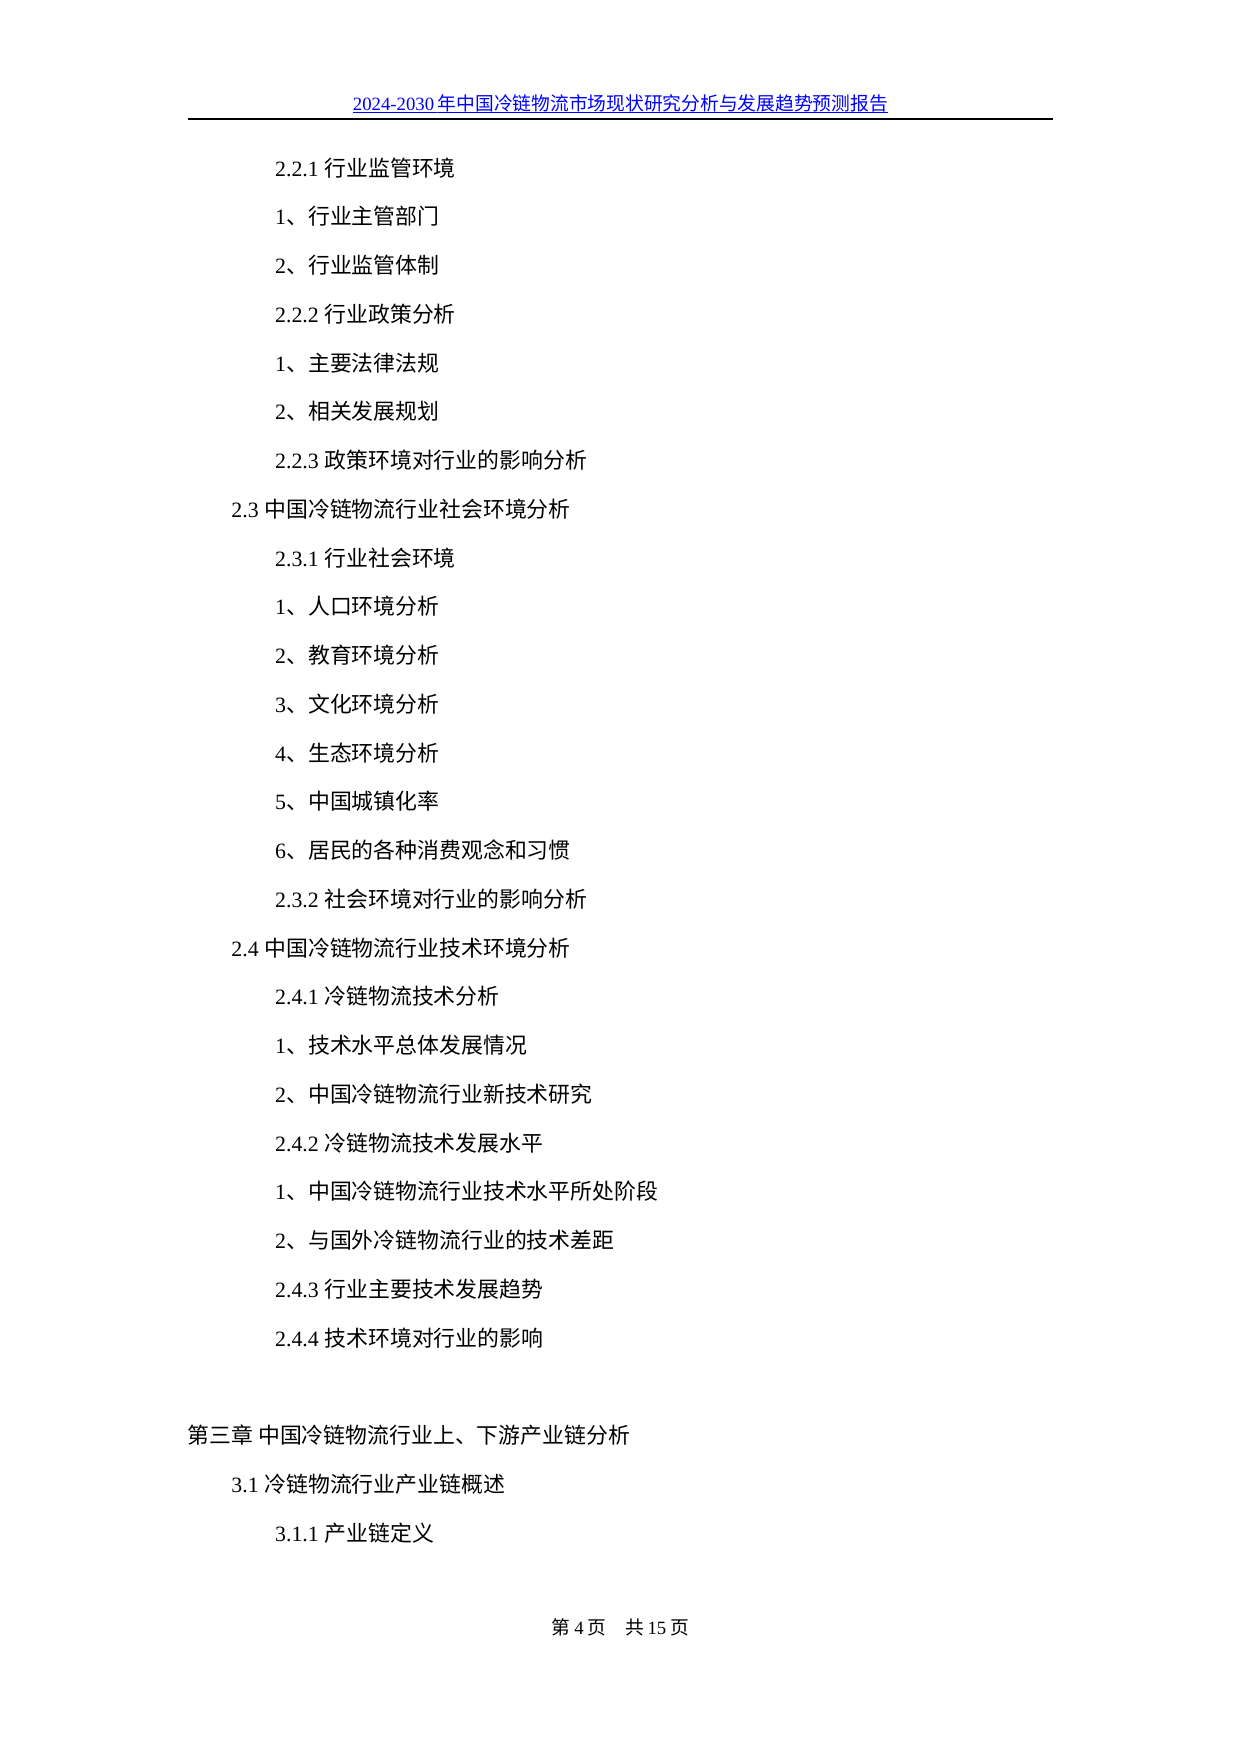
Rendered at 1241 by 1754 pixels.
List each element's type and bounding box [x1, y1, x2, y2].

text [187, 150, 1053, 1548]
